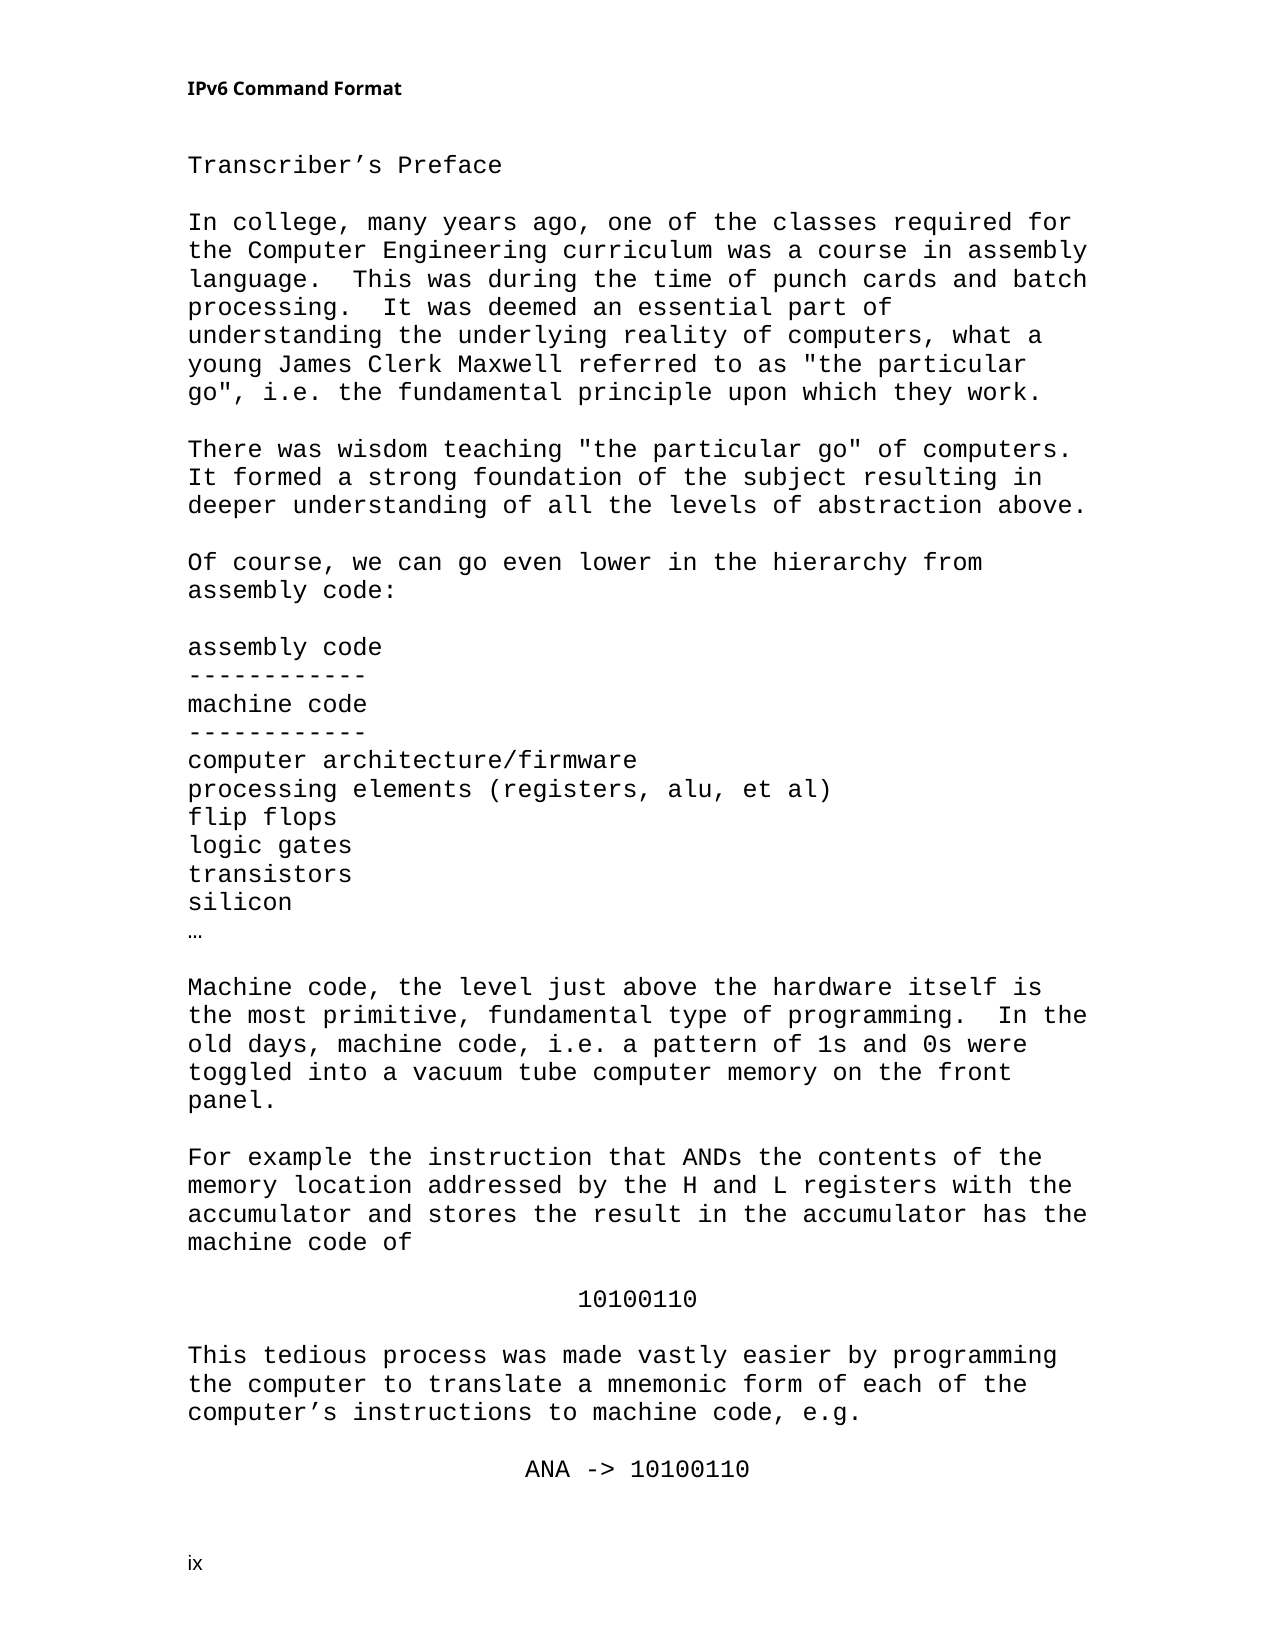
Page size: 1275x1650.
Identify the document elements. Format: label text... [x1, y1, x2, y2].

text flip flops [187, 804, 1087, 833]
text Transcriber’s Preface [187, 153, 1087, 181]
text ------------ [187, 719, 1087, 748]
text ANA -> 10100110 [187, 1456, 1087, 1484]
text … [187, 918, 1087, 946]
text processing elements (registers, alu, et al) [187, 776, 1087, 804]
text computer architecture/firmware [187, 748, 1087, 776]
text transistors [187, 861, 1087, 889]
text Machine code, the level just above the hardware itself is the most primitive, fundamental type of programming. In the old days, machine code, i.e. a pattern of 1s and 0s were toggled into a vacuum tube computer memory on the front panel. [187, 974, 1087, 1116]
text 10100110 [187, 1286, 1087, 1314]
text ------------ [187, 663, 1087, 691]
text For example the instruction that ANDs the contents of the memory location addressed by the H and L registers with the accumulator and stores the result in the accumulator has the machine code of [187, 1144, 1087, 1258]
text Of course, we can go even lower in the hierarchy from assembly code: [187, 549, 1087, 606]
text assembly code [187, 634, 1087, 663]
text In college, many years ago, one of the classes required for the Computer Engineering curriculum was a course in assembly language. This was during the time of punch cards and batch processing. It was deemed an essential part of understanding the underlying reality of computers, what a young James Clerk Maxwell referred to as "the particular go", i.e. the fundamental principle upon which they work. [187, 209, 1087, 408]
text logic gates [187, 833, 1087, 861]
text There was wisdom teaching "the particular go" of computers. It formed a strong foundation of the subject resulting in deeper understanding of all the levels of abstraction above. [187, 436, 1087, 521]
text This tedious process was made vastly easier by programming the computer to translate a mnemonic form of each of the computer’s instructions to machine code, e.g. [187, 1343, 1087, 1428]
text silicon [187, 889, 1087, 918]
text machine code [187, 691, 1087, 719]
